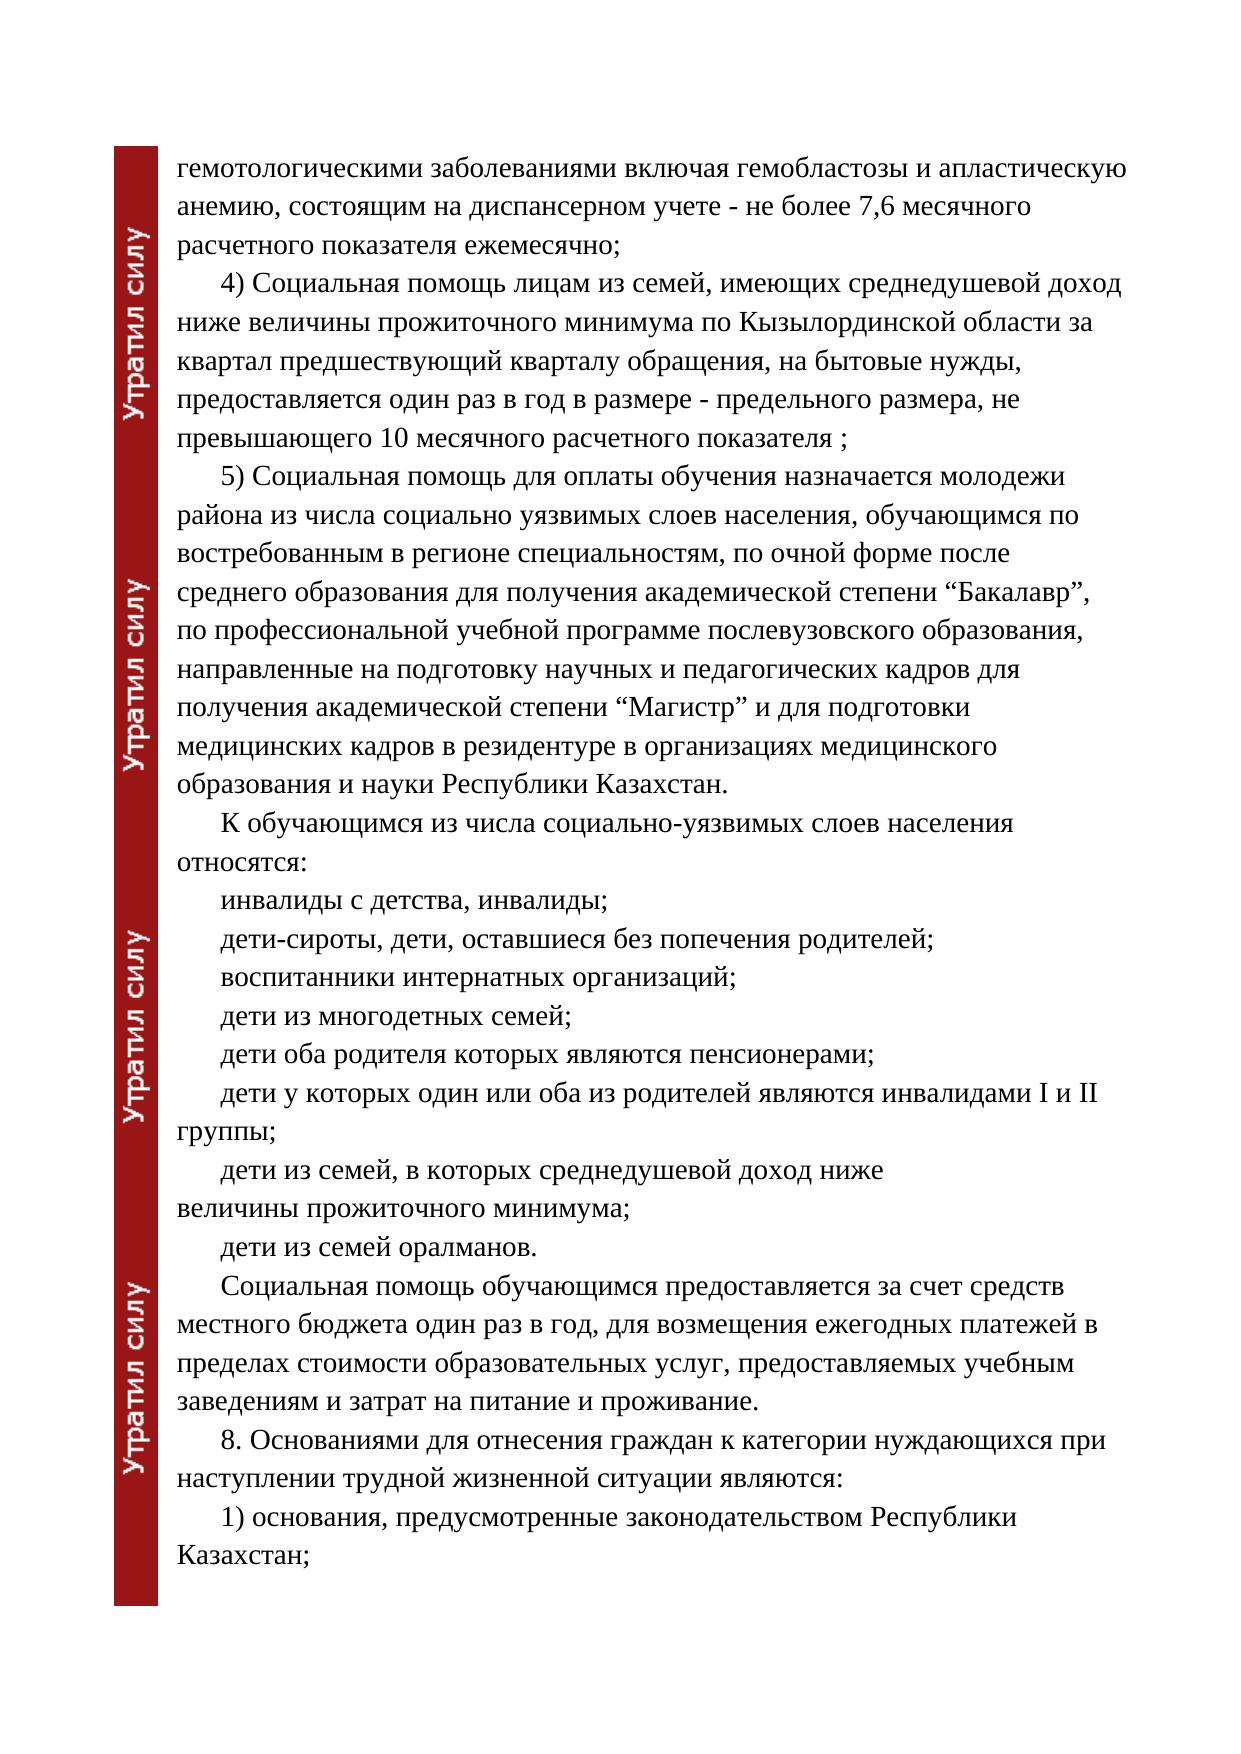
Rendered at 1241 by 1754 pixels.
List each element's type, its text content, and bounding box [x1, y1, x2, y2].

picture [114, 146, 158, 150]
picture [114, 1571, 158, 1606]
